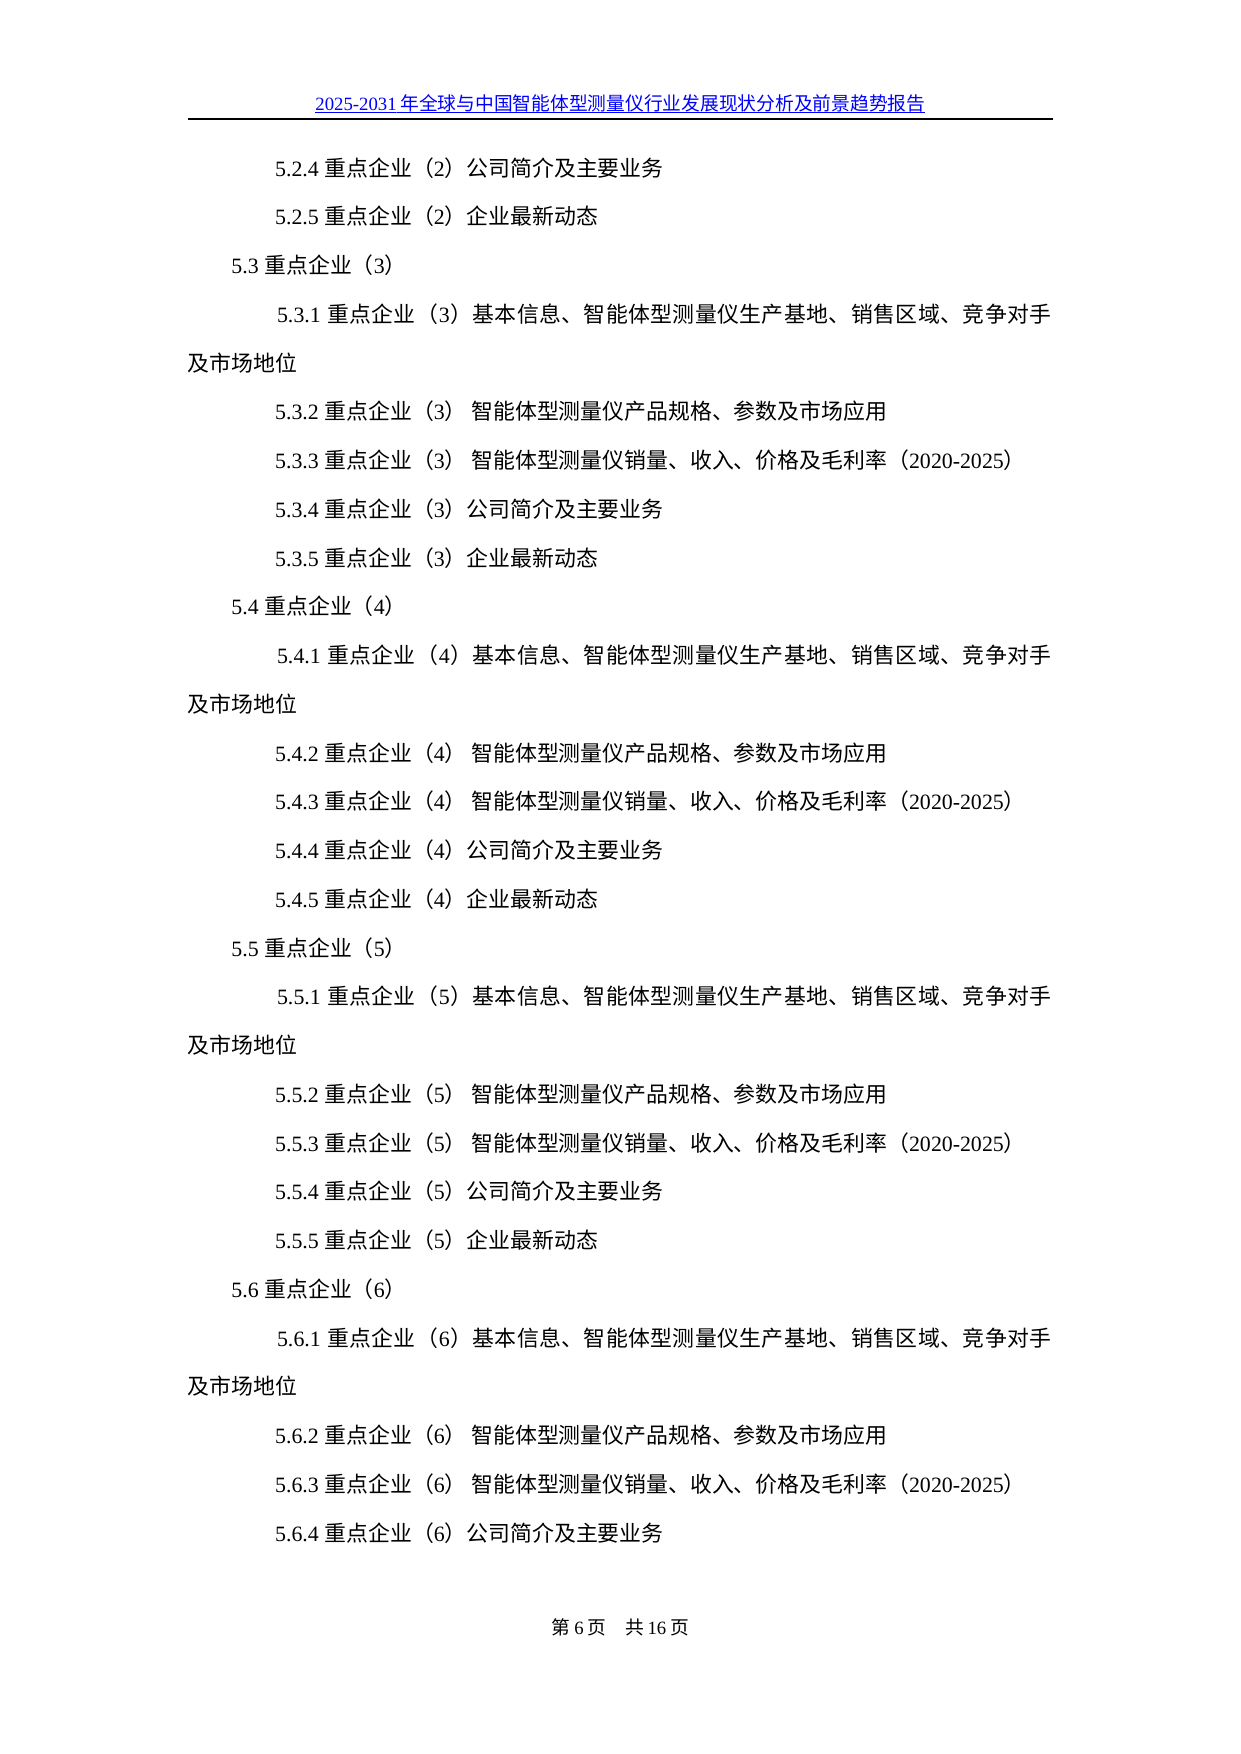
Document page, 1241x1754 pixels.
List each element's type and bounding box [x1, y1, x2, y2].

text [187, 150, 1053, 1548]
